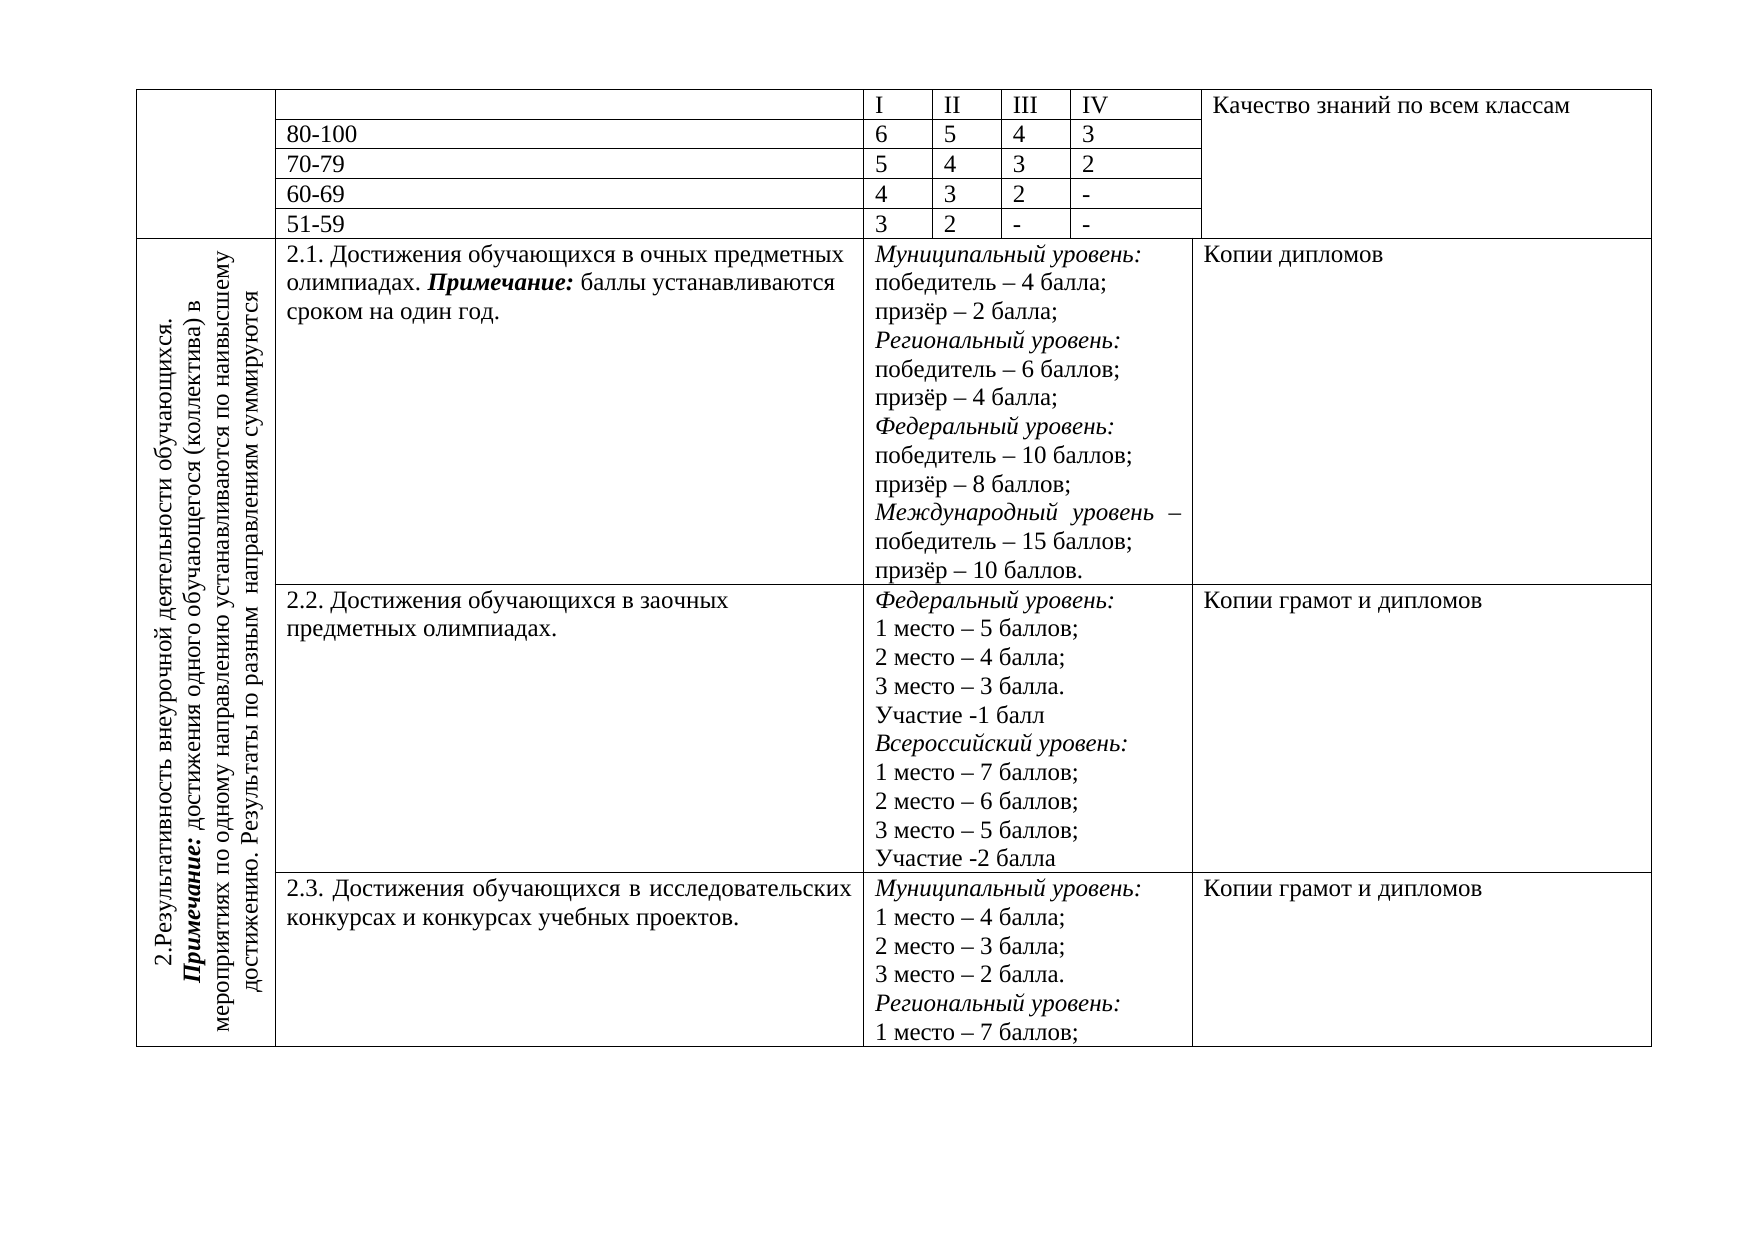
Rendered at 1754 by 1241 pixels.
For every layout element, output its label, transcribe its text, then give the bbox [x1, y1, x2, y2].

table_cell 4 [933, 149, 1001, 178]
table_cell 80-100 [276, 120, 863, 148]
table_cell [276, 873, 863, 1046]
table_cell II [933, 90, 1001, 118]
table_cell 3 [1071, 120, 1201, 148]
table_cell IV [1071, 90, 1201, 118]
table_cell 3 [933, 179, 1001, 208]
table_cell - [1002, 209, 1070, 238]
table_cell Копии грамот и дипломов [1193, 585, 1651, 872]
table_cell 2 [1071, 149, 1201, 178]
table_cell 2.Результативность внеурочной деятельности обучающихся. Примечание: достижения одного обучающегося (коллектива) в мероприятиях по одному направлению устанавливаются по наивысшему достижению. Результаты по разным направлениям суммируются [137, 239, 275, 1046]
table_cell 5 [864, 149, 932, 178]
table_cell 2 [1002, 179, 1070, 208]
table_cell 2 [933, 209, 1001, 238]
table_cell 2.2. Достижения обучающихся в заочных предметных олимпиадах. [276, 585, 863, 872]
table_cell Федеральный уровень: 1 место – 5 баллов; 2 место – 4 балла; 3 место – 3 балла. Участие -1 балл Всероссийский уровень: 1 место – 7 баллов; 2 место – 6 баллов; 3 место – 5 баллов; Участие -2 балла [864, 585, 1192, 872]
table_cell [1193, 873, 1651, 1046]
table_cell I [864, 90, 932, 118]
table_cell Муниципальный уровень: победитель – 4 балла; призёр – 2 балла; Региональный уровень: победитель – 6 баллов; призёр – 4 балла; Федеральный уровень: победитель – 10 баллов; призёр – 8 баллов; Международный уровень – победитель – 15 баллов; призёр – 10 баллов. [864, 239, 1192, 584]
table_cell 3 [864, 209, 932, 238]
table_cell 4 [1002, 120, 1070, 148]
table_cell 60-69 [276, 179, 863, 208]
table_cell 70-79 [276, 149, 863, 178]
table_cell - [1071, 179, 1201, 208]
table_cell 51-59 [276, 209, 863, 238]
table_cell Качество знаний по всем классам [1202, 90, 1651, 238]
table_cell 3 [1002, 149, 1070, 178]
table_cell 5 [933, 120, 1001, 148]
table_cell 2.1. Достижения обучающихся в очных предметных олимпиадах. Примечание: баллы устанавливаются сроком на один год. [276, 239, 863, 584]
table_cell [864, 873, 1192, 1046]
table_cell 6 [864, 120, 932, 148]
table_cell - [1071, 209, 1201, 238]
table_cell III [1002, 90, 1070, 118]
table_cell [276, 90, 863, 118]
table_cell Копии дипломов [1193, 239, 1651, 584]
table_cell 4 [864, 179, 932, 208]
